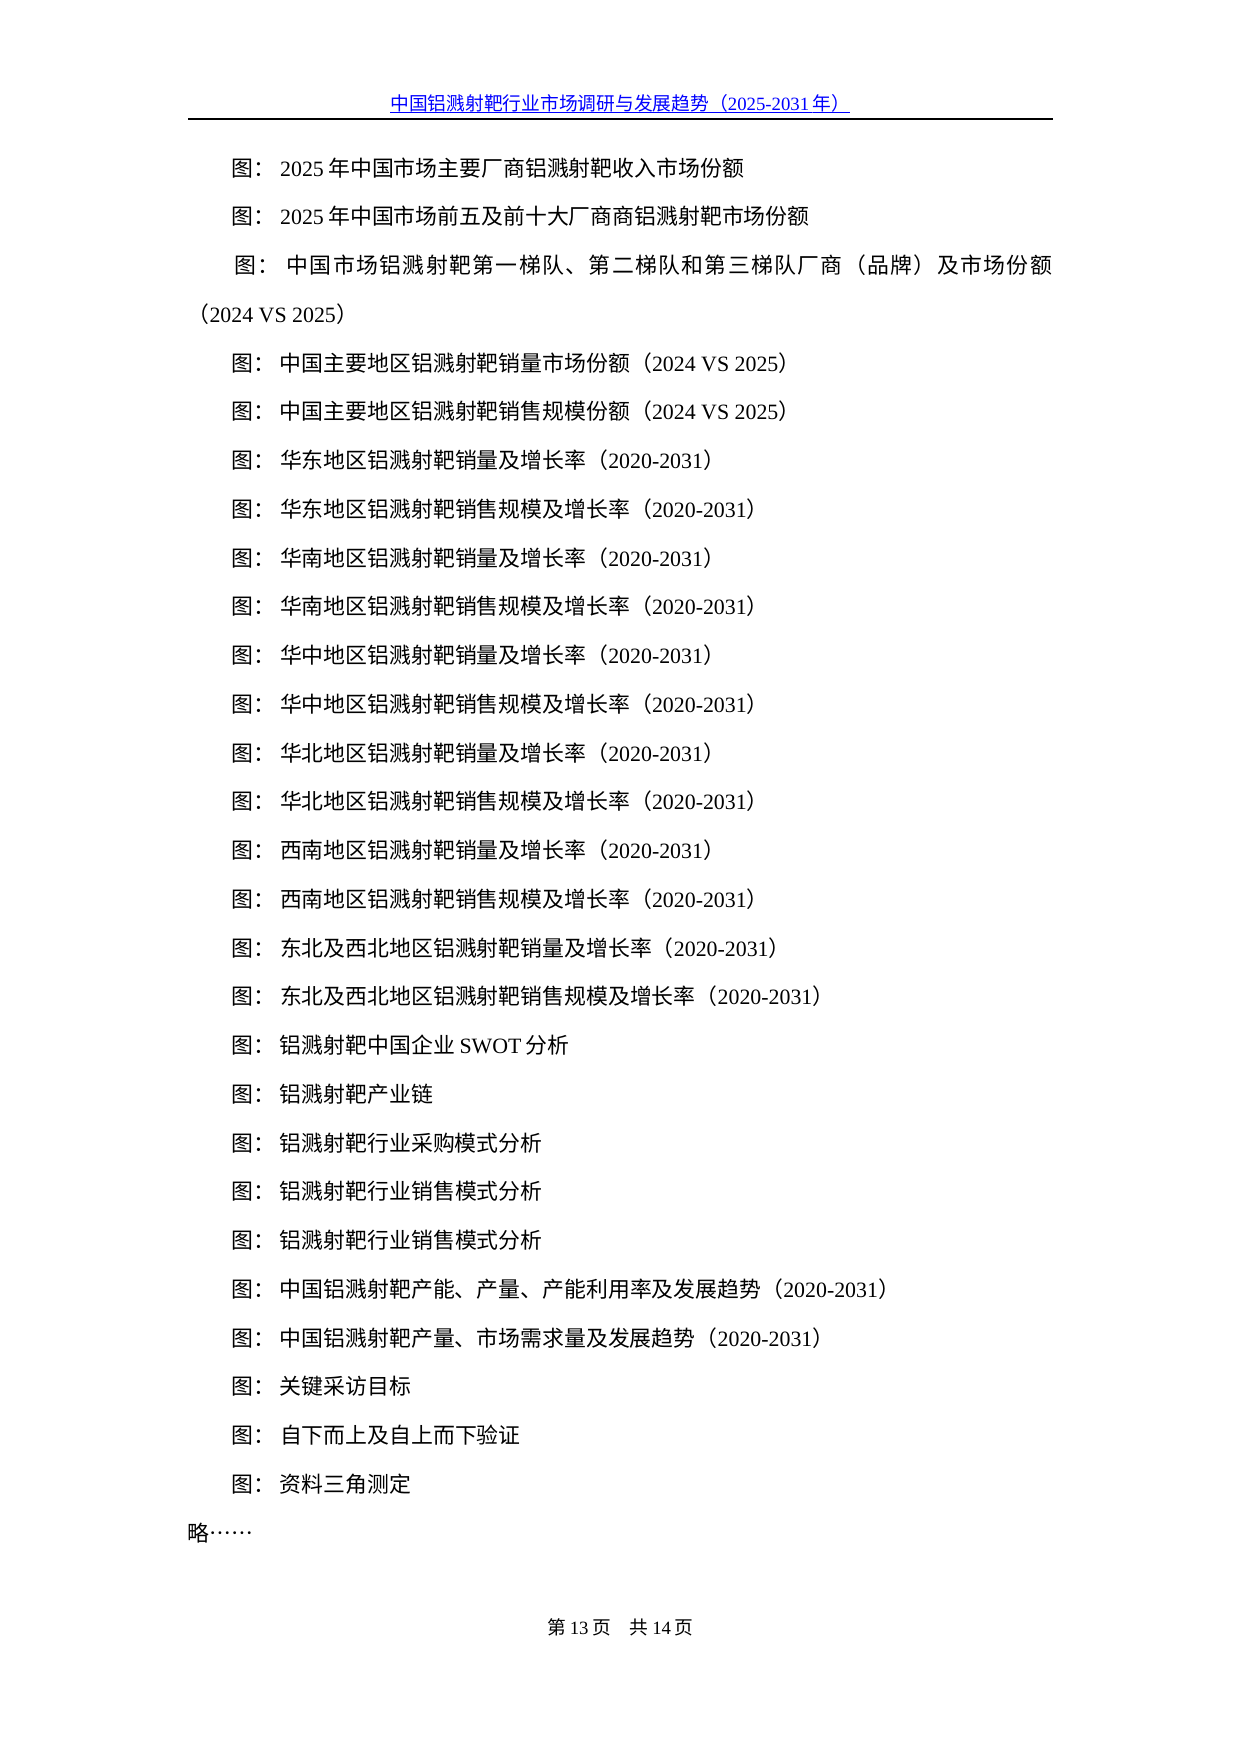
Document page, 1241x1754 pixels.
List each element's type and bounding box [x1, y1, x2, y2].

text [187, 150, 1053, 1548]
